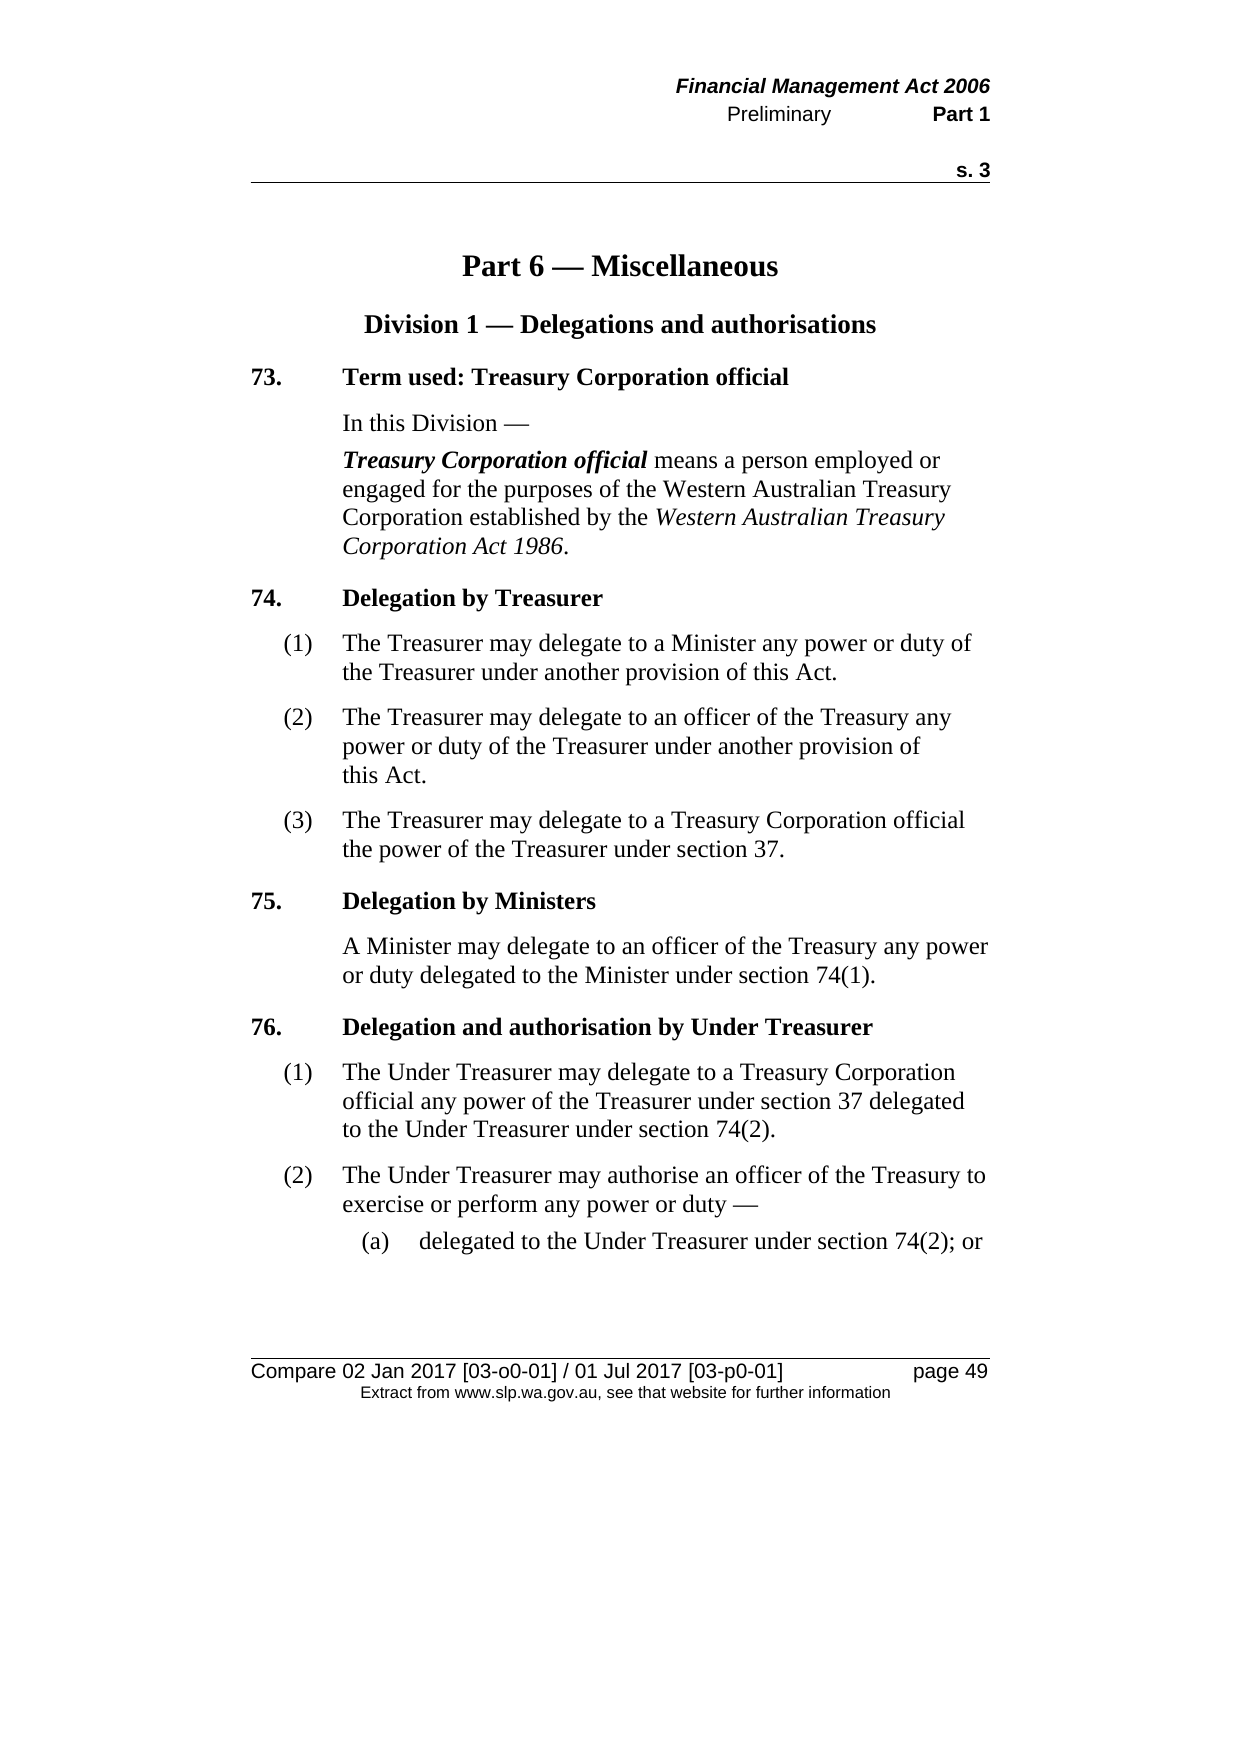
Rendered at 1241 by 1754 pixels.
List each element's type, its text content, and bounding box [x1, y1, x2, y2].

text (2) The Treasurer may delegate to an officer of the Treasury any power or duty of the Treasurer under another provision of this Act. [251, 702, 990, 789]
text In this Division — [251, 408, 990, 437]
text Treasury Corporation official means a person employed or engaged for the purposes of the Western Australian Treasury Corporation established by the Western Australian Treasury Corporation Act 1986. [251, 445, 990, 560]
text (1) The Treasurer may delegate to a Minister any power or duty of the Treasurer under another provision of this Act. [251, 628, 990, 686]
subtitle 74. Delegation by Treasurer [251, 583, 990, 612]
text (2) The Under Treasurer may authorise an officer of the Treasury to exercise or perform any power or duty — [251, 1160, 990, 1217]
subtitle 76. Delegation and authorisation by Under Treasurer [251, 1012, 990, 1040]
text (a) delegated to the Under Treasurer under section 74(2); or [251, 1226, 990, 1254]
subtitle Part 6 — Miscellaneous [251, 247, 990, 283]
subtitle Division 1 — Delegations and authorisations [251, 308, 990, 339]
text A Minister may delegate to an officer of the Treasury any power or duty delegated to the Minister under section 74(1). [251, 931, 990, 989]
text (1) The Under Treasurer may delegate to a Treasury Corporation official any power of the Treasurer under section 37 delegated to the Under Treasurer under section 74(2). [251, 1057, 990, 1143]
subtitle 73. Term used: Treasury Corporation official [251, 362, 990, 391]
subtitle 75. Delegation by Ministers [251, 886, 990, 914]
text (3) The Treasurer may delegate to a Treasury Corporation official the power of the Treasurer under section 37. [251, 805, 990, 863]
